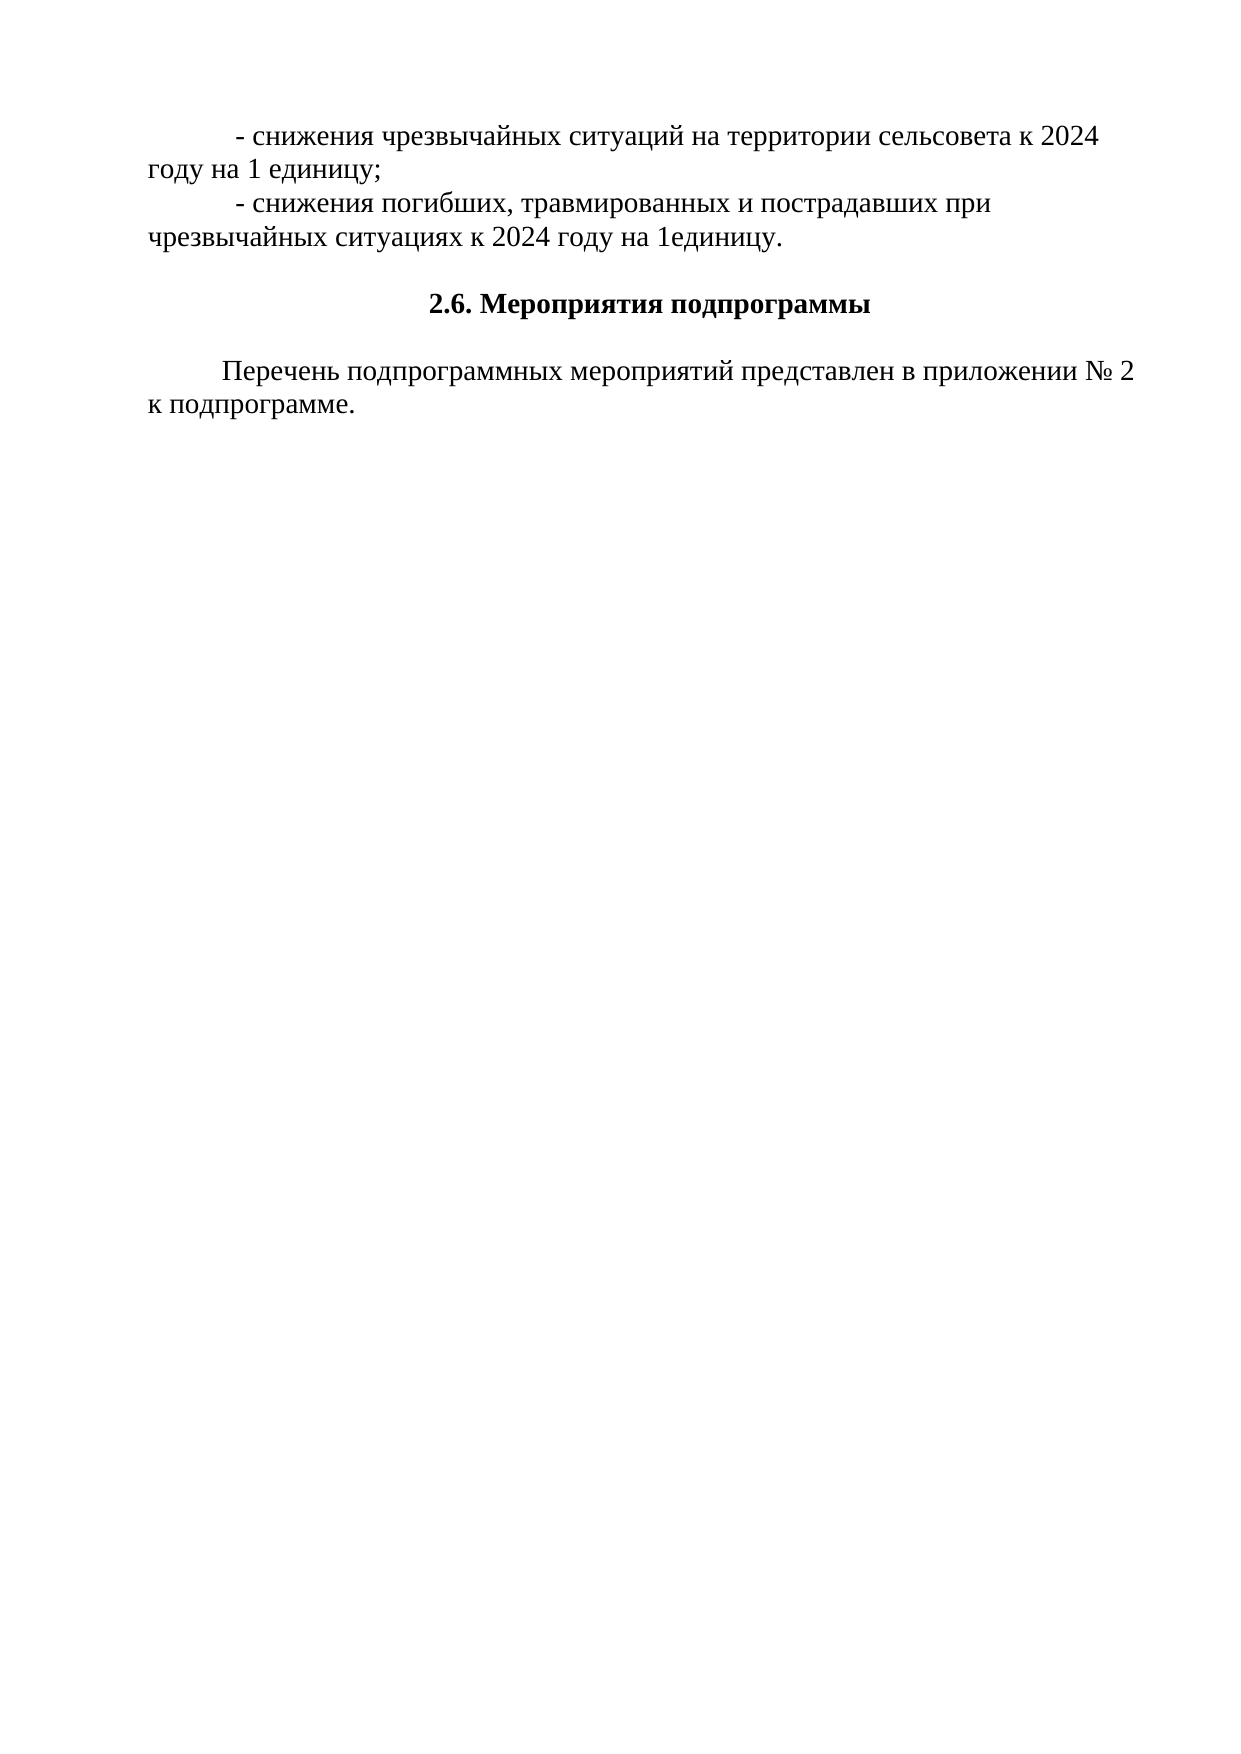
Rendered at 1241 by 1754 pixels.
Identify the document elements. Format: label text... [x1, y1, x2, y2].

text - снижения чрезвычайных ситуаций на территории сельсовета к 2024 году на 1 единицу; [148, 118, 1152, 185]
text - снижения погибших, травмированных и пострадавших при чрезвычайных ситуациях к 2024 году на 1единицу. [148, 185, 1152, 252]
text 2.6. Мероприятия подпрограммы [148, 286, 1152, 319]
text Перечень подпрограммных мероприятий представлен в приложении № 2 к подпрограмме. [148, 353, 1152, 420]
